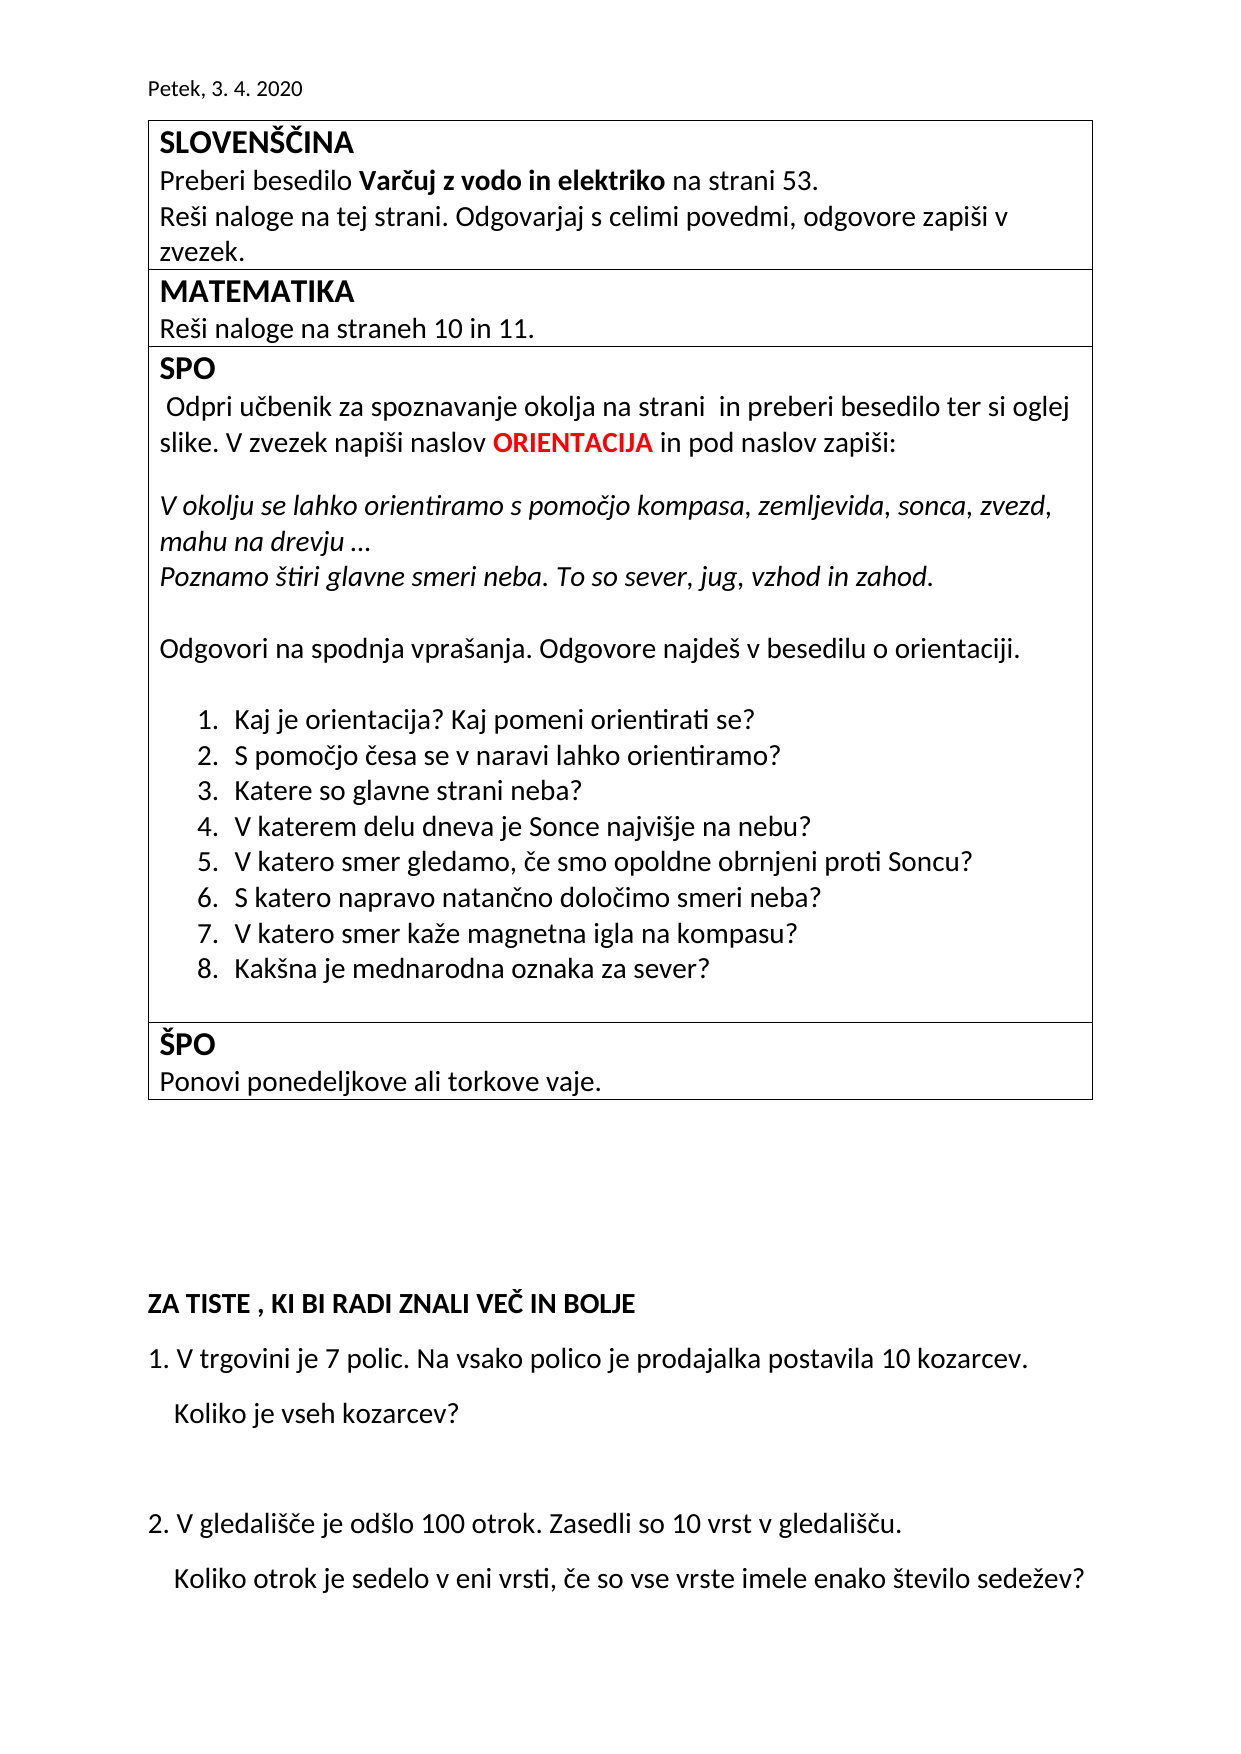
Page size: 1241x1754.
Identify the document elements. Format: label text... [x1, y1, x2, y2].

text 2. V gledališče je odšlo 100 otrok. Zasedli so 10 vrst v gledališču. [148, 1505, 1093, 1541]
table_cell SPO Odpri učbenik za spoznavanje okolja na strani in preberi besedilo ter si oglej slike. V zvezek napiši naslov ORIENTACIJA in pod naslov zapiši: V okolju se lahko orientiramo s pomočjo kompasa, zemljevida, sonca, zvezd, mahu na drevju … Poznamo štiri glavne smeri neba. To so sever, jug, vzhod in zahod. Odgovori na spodnja vprašanja. Odgovore najdeš v besedilu o orientaciji. Kaj je orientacija? Kaj pomeni orientirati se? S pomočjo česa se v naravi lahko orientiramo? Katere so glavne strani neba? V katerem delu dneva je Sonce najvišje na nebu? V katero smer gledamo, če smo opoldne obrnjeni proti Soncu? S katero napravo natančno določimo smeri neba? V katero smer kaže magnetna igla na kompasu? Kakšna je mednarodna oznaka za sever? [149, 347, 1092, 1022]
text Koliko je vseh kozarcev? [148, 1395, 1093, 1431]
table_cell MATEMATIKA Reši naloge na straneh 10 in 11. [149, 270, 1092, 346]
text ZA TISTE , KI BI RADI ZNALI VEČ IN BOLJE [148, 1286, 1093, 1321]
text Koliko otrok je sedelo v eni vrsti, če so vse vrste imele enako število sedežev? [148, 1560, 1093, 1596]
text Petek, 3. 4. 2020 [148, 74, 1093, 102]
text 1. V trgovini je 7 polic. Na vsako polico je prodajalka postavila 10 kozarcev. [148, 1340, 1093, 1376]
table_header SLOVENŠČINA Preberi besedilo Varčuj z vodo in elektriko na strani 53. Reši naloge na tej strani. Odgovarjaj s celimi povedmi, odgovore zapiši v zvezek. [149, 121, 1092, 269]
table_cell ŠPO Ponovi ponedeljkove ali torkove vaje. [149, 1023, 1092, 1099]
